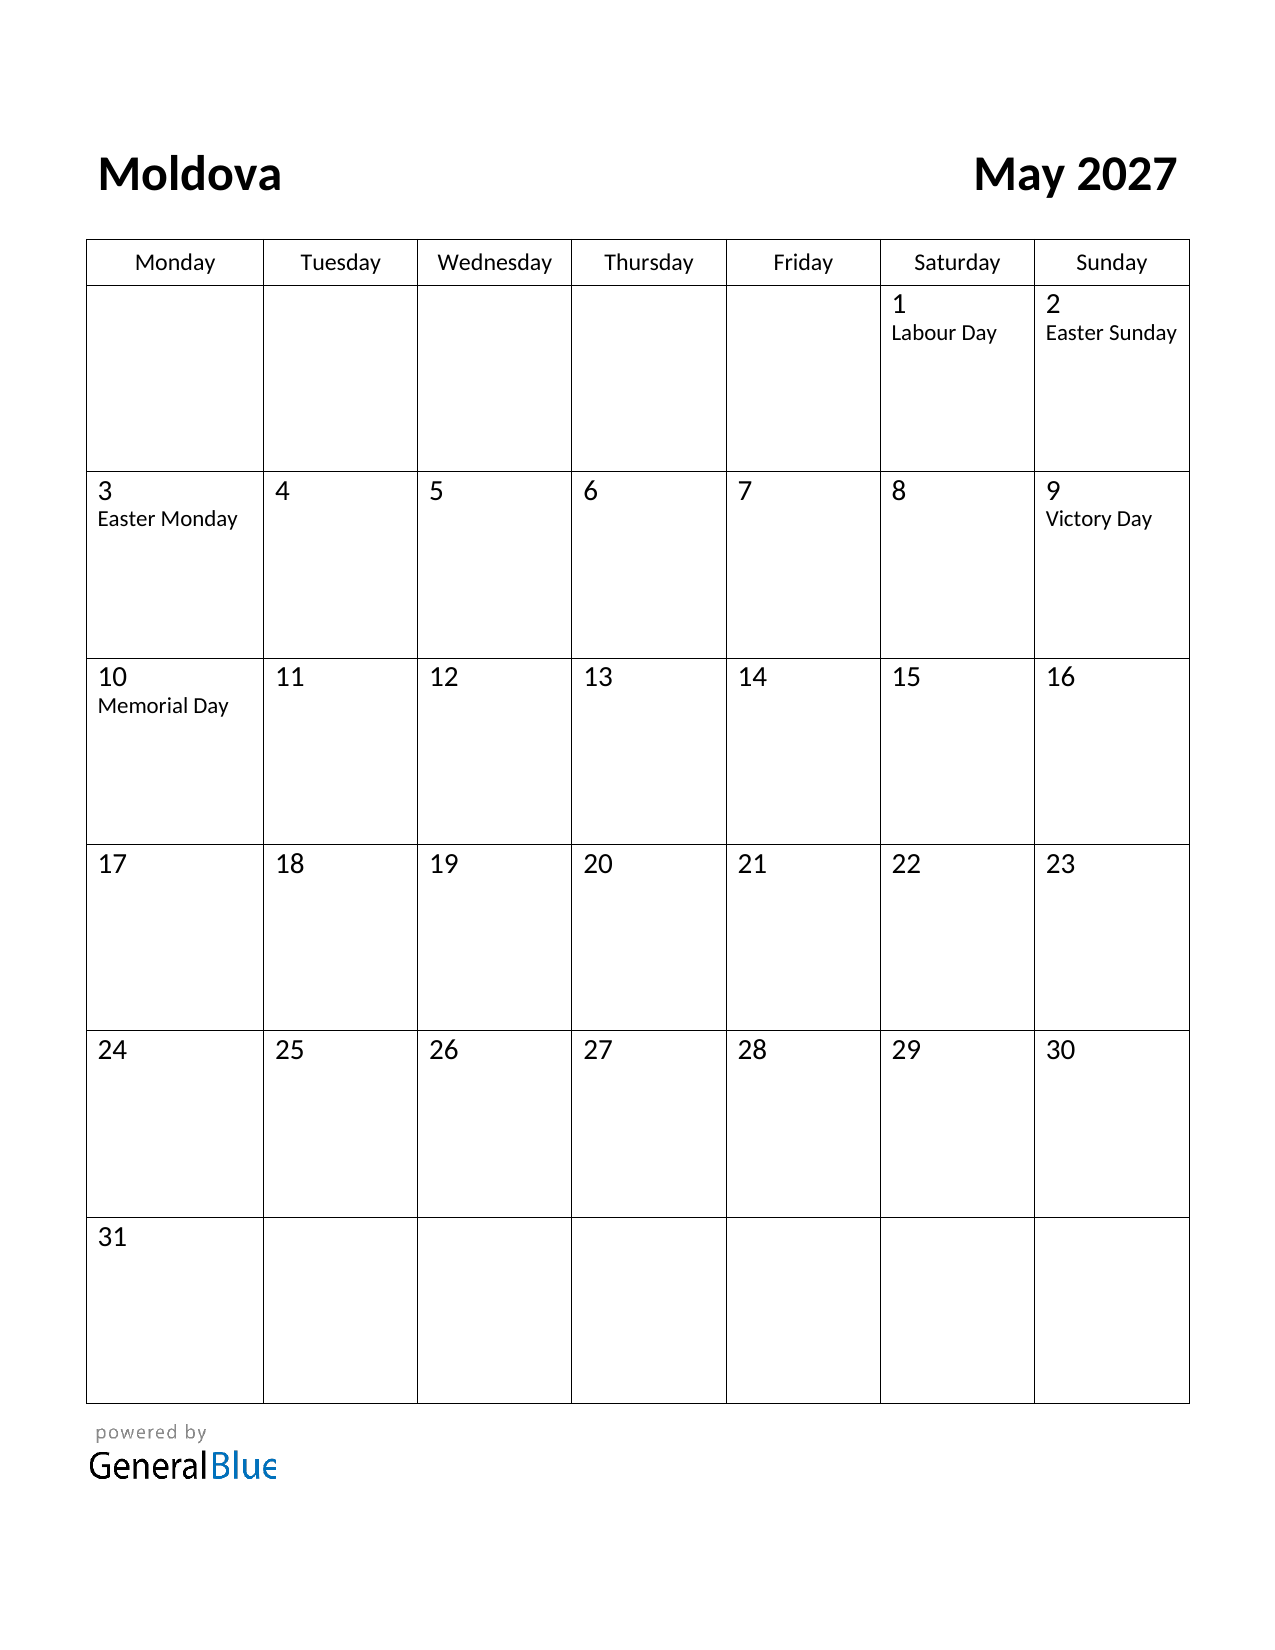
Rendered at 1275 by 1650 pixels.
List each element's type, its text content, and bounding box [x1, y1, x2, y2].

table_cell Labour Day [881, 318, 1034, 471]
table_cell Saturday [881, 240, 1034, 284]
table_cell [87, 1064, 263, 1217]
table_cell 29 [881, 1031, 1034, 1064]
table_cell 7 [727, 472, 880, 504]
table_cell 25 [264, 1031, 417, 1064]
table_cell 26 [418, 1031, 571, 1064]
table_cell [418, 286, 571, 318]
table_cell [727, 318, 880, 471]
table_cell 15 [881, 659, 1034, 691]
table_cell [264, 505, 417, 657]
table_cell 10 [87, 659, 263, 691]
table_cell [1035, 1064, 1189, 1217]
table_cell 27 [572, 1031, 726, 1064]
table_cell 6 [572, 472, 726, 504]
table_cell [418, 1218, 571, 1250]
table_cell 28 [727, 1031, 880, 1064]
table_cell [572, 318, 726, 471]
table_cell 13 [572, 659, 726, 691]
table_cell 14 [727, 659, 880, 691]
table_cell 17 [87, 845, 263, 877]
table_cell [572, 691, 726, 844]
table_cell [727, 1218, 880, 1250]
table_cell [1035, 878, 1189, 1030]
table_cell [572, 1250, 726, 1403]
table_cell [87, 286, 263, 318]
table_cell [1035, 691, 1189, 844]
table_cell [727, 691, 880, 844]
table_cell 9 [1035, 472, 1189, 504]
table_cell [881, 691, 1034, 844]
table_cell 11 [264, 659, 417, 691]
table_cell [727, 286, 880, 318]
table_cell 2 [1035, 286, 1189, 318]
table_cell [881, 1218, 1034, 1250]
table_cell [418, 878, 571, 1030]
table_cell 18 [264, 845, 417, 877]
table_cell Easter Monday [87, 505, 263, 657]
table_cell [264, 878, 417, 1030]
table_cell Tuesday [264, 240, 417, 284]
table_cell Friday [727, 240, 880, 284]
table_cell 30 [1035, 1031, 1189, 1064]
table_cell [264, 318, 417, 471]
table_cell 3 [87, 472, 263, 504]
table_cell [572, 1064, 726, 1217]
table_cell [264, 1250, 417, 1403]
table_cell [264, 1218, 417, 1250]
table_cell [727, 878, 880, 1030]
table_cell 31 [87, 1218, 263, 1250]
table_cell [1035, 1218, 1189, 1250]
table_cell Monday [87, 240, 263, 284]
table_cell [727, 1064, 880, 1217]
table_cell [418, 1250, 571, 1403]
table_cell [1035, 1250, 1189, 1403]
table_cell [86, 1404, 1189, 1502]
table_cell [87, 1250, 263, 1403]
table_cell [572, 286, 726, 318]
table_cell [264, 286, 417, 318]
table_cell [881, 505, 1034, 657]
table_cell [264, 1064, 417, 1217]
table_cell 5 [418, 472, 571, 504]
table_cell Sunday [1035, 240, 1189, 284]
table_cell [418, 691, 571, 844]
table_cell [87, 318, 263, 471]
table_header May 2027 [572, 105, 1189, 239]
table_cell [418, 318, 571, 471]
table_cell 19 [418, 845, 571, 877]
table_cell Easter Sunday [1035, 318, 1189, 471]
table_cell [881, 878, 1034, 1030]
table_cell [727, 1250, 880, 1403]
table_cell 16 [1035, 659, 1189, 691]
table_cell 4 [264, 472, 417, 504]
table_cell [87, 878, 263, 1030]
table_cell [881, 1064, 1034, 1217]
table_cell 8 [881, 472, 1034, 504]
table_cell Memorial Day [87, 691, 263, 844]
table_cell 20 [572, 845, 726, 877]
table_cell [881, 1250, 1034, 1403]
table_cell 24 [87, 1031, 263, 1064]
table_cell 23 [1035, 845, 1189, 877]
table_header Moldova [86, 105, 572, 239]
table_cell Wednesday [418, 240, 571, 284]
table_cell [418, 505, 571, 657]
table_cell [264, 691, 417, 844]
table_cell [727, 505, 880, 657]
table_cell Victory Day [1035, 505, 1189, 657]
table_cell Thursday [572, 240, 726, 284]
table_cell 21 [727, 845, 880, 877]
picture [88, 1421, 276, 1484]
table_cell 22 [881, 845, 1034, 877]
table_cell [572, 505, 726, 657]
table_cell 12 [418, 659, 571, 691]
table_cell [572, 1218, 726, 1250]
table_cell 1 [881, 286, 1034, 318]
table_cell [572, 878, 726, 1030]
table_cell [418, 1064, 571, 1217]
